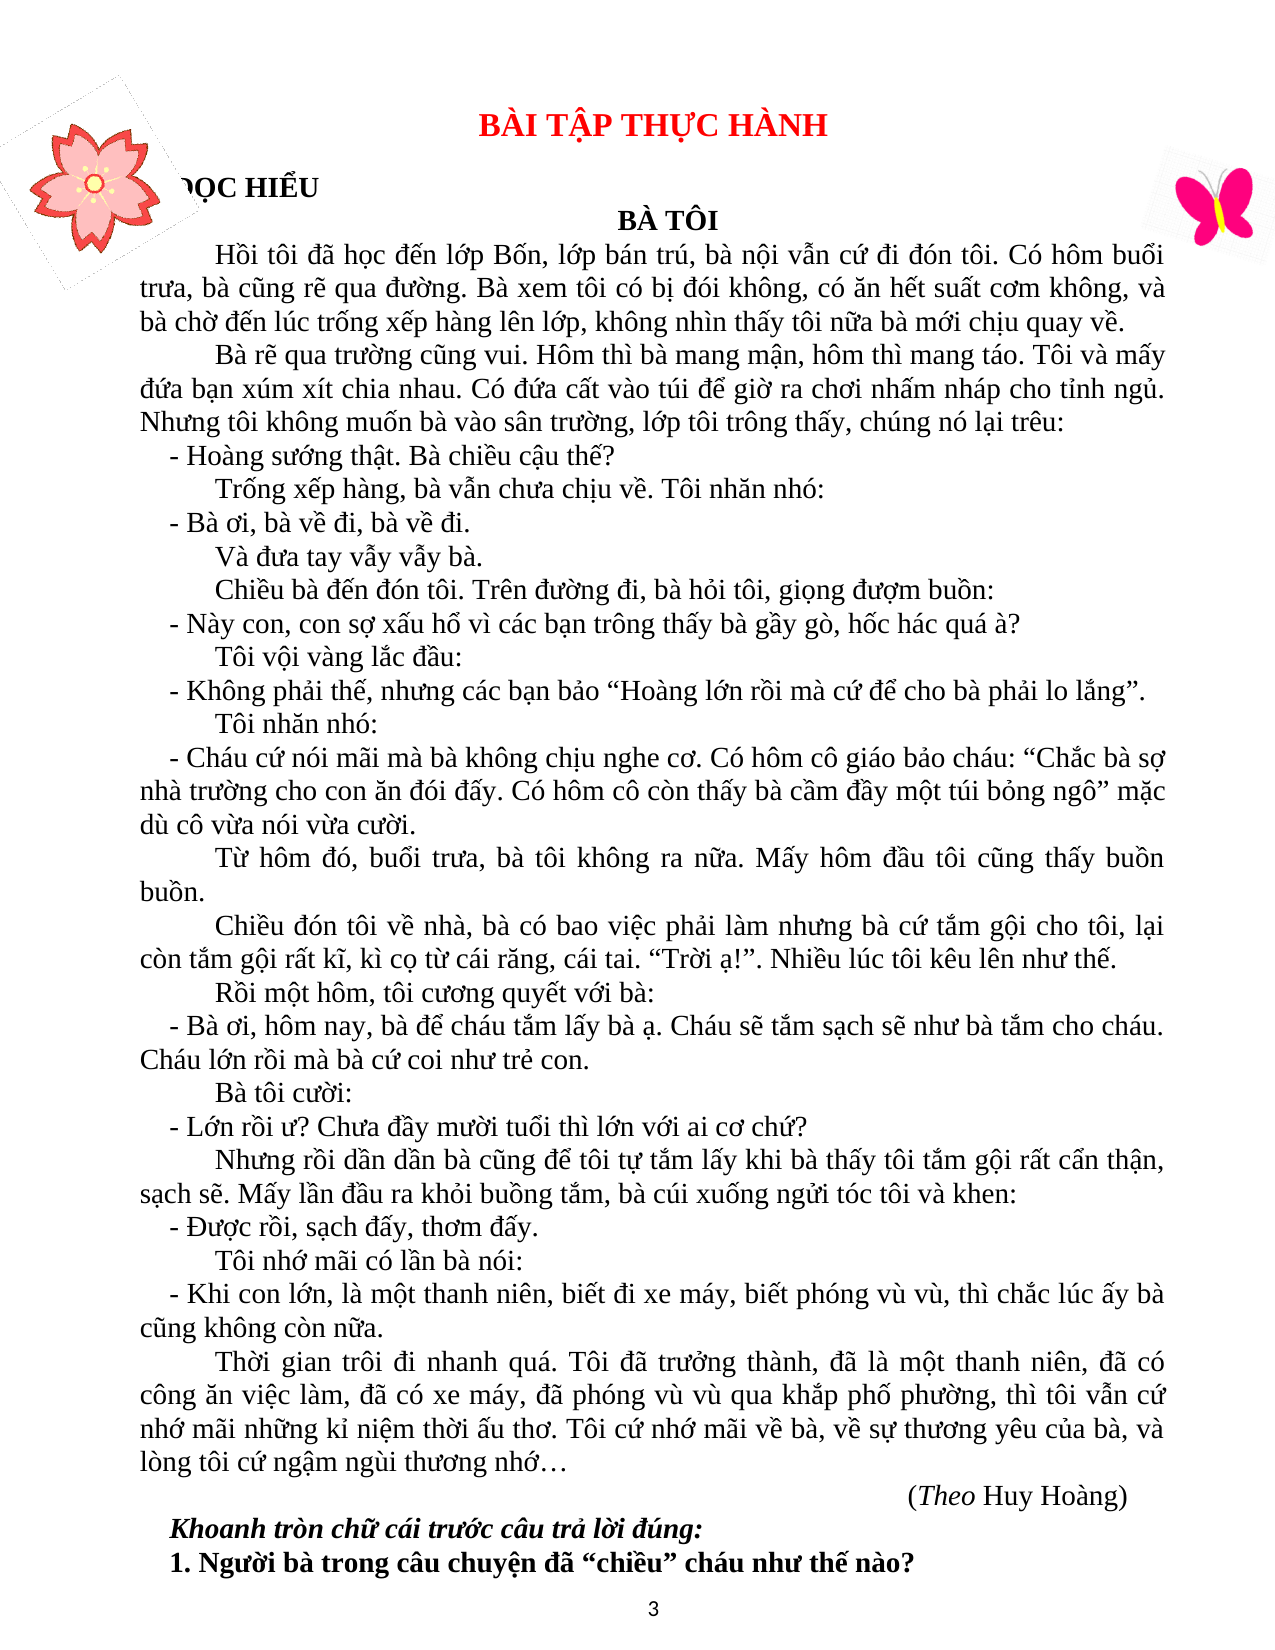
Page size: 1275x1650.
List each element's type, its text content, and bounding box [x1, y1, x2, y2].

text Và đưa tay vẫy vẫy bà. [139, 539, 1167, 572]
text Bà tôi cười: [139, 1075, 1167, 1109]
text Rồi một hôm, tôi cương quyết với bà: [139, 975, 1167, 1008]
text - Không phải thế, nhưng các bạn bảo “Hoàng lớn rồi mà cứ để cho bà phải lo lắng”. [139, 673, 1167, 706]
text Tôi nhớ mãi có lần bà nói: [139, 1243, 1167, 1277]
text Nhưng rồi dần dần bà cũng để tôi tự tắm lấy khi bà thấy tôi tắm gội rất cẩn thận, sạch sẽ. Mấy lần đầu ra khỏi buồng tắm, bà cúi xuống ngửi tóc tôi và khen: [139, 1142, 1167, 1209]
picture [0, 75, 199, 290]
text - Bà ơi, hôm nay, bà để cháu tắm lấy bà ạ. Cháu sẽ tắm sạch sẽ như bà tắm cho cháu. Cháu lớn rồi mà bà cứ coi như trẻ con. [139, 1008, 1167, 1075]
text - Khi con lớn, là một thanh niên, biết đi xe máy, biết phóng vù vù, thì chắc lúc ấy bà cũng không còn nữa. [139, 1277, 1167, 1344]
text Từ hôm đó, buổi trưa, bà tôi không ra nữa. Mấy hôm đầu tôi cũng thấy buồn buồn. [139, 841, 1167, 908]
text Thời gian trôi đi nhanh quá. Tôi đã trưởng thành, đã là một thanh niên, đã có công ăn việc làm, đã có xe máy, đã phóng vù vù qua khắp phố phường, thì tôi vẫn cứ nhớ mãi những kỉ niệm thời ấu thơ. Tôi cứ nhớ mãi về bà, về sự thương yêu của bà, và lòng tôi cứ ngậm ngùi thương nhớ… [139, 1344, 1167, 1478]
text - Được rồi, sạch đấy, thơm đấy. [139, 1209, 1167, 1243]
text BÀI TẬP THỰC HÀNH [139, 74, 1167, 143]
text Hồi tôi đã học đến lớp Bốn, lớp bán trú, bà nội vẫn cứ đi đón tôi. Có hôm buổi trưa, bà cũng rẽ qua đường. Bà xem tôi có bị đói không, có ăn hết suất cơm không, và bà chờ đến lúc trống xếp hàng lên lớp, không nhìn thấy tôi nữa bà mới chịu quay về. [139, 237, 1167, 337]
text Trống xếp hàng, bà vẫn chưa chịu về. Tôi nhăn nhó: [139, 472, 1167, 505]
text - Cháu cứ nói mãi mà bà không chịu nghe cơ. Có hôm cô giáo bảo cháu: “Chắc bà sợ nhà trường cho con ăn đói đấy. Có hôm cô còn thấy bà cầm đầy một túi bỏng ngô” mặc dù cô vừa nói vừa cười. [139, 740, 1167, 841]
text (Theo Huy Hoàng) [139, 1478, 1167, 1511]
text - Hoàng sướng thật. Bà chiều cậu thế? [139, 438, 1167, 472]
text 1. Người bà trong câu chuyện đã “chiều” cháu như thế nào? [139, 1545, 1167, 1578]
text I. ĐỌC HIỂU [177, 170, 1157, 203]
picture [1140, 145, 1275, 266]
text Khoanh tròn chữ cái trước câu trả lời đúng: [139, 1511, 1167, 1545]
text Bà rẽ qua trường cũng vui. Hôm thì bà mang mận, hôm thì mang táo. Tôi và mấy đứa bạn xúm xít chia nhau. Có đứa cất vào túi để giờ ra chơi nhấm nháp cho tỉnh ngủ. Nhưng tôi không muốn bà vào sân trường, lớp tôi trông thấy, chúng nó lại trêu: [139, 337, 1167, 438]
text Chiều bà đến đón tôi. Trên đường đi, bà hỏi tôi, giọng đượm buồn: [139, 572, 1167, 606]
text BÀ TÔI [156, 203, 1165, 237]
text Chiều đón tôi về nhà, bà có bao việc phải làm nhưng bà cứ tắm gội cho tôi, lại còn tắm gội rất kĩ, kì cọ từ cái răng, cái tai. “Trời ạ!”. Nhiều lúc tôi kêu lên như thế. [139, 908, 1167, 975]
text Tôi vội vàng lắc đầu: [139, 639, 1167, 673]
text - Này con, con sợ xấu hổ vì các bạn trông thấy bà gầy gò, hốc hác quá à? [139, 606, 1167, 639]
text - Lớn rồi ư? Chưa đầy mười tuổi thì lớn với ai cơ chứ? [139, 1109, 1167, 1142]
text Tôi nhăn nhó: [139, 706, 1167, 740]
text - Bà ơi, bà về đi, bà về đi. [139, 505, 1167, 539]
